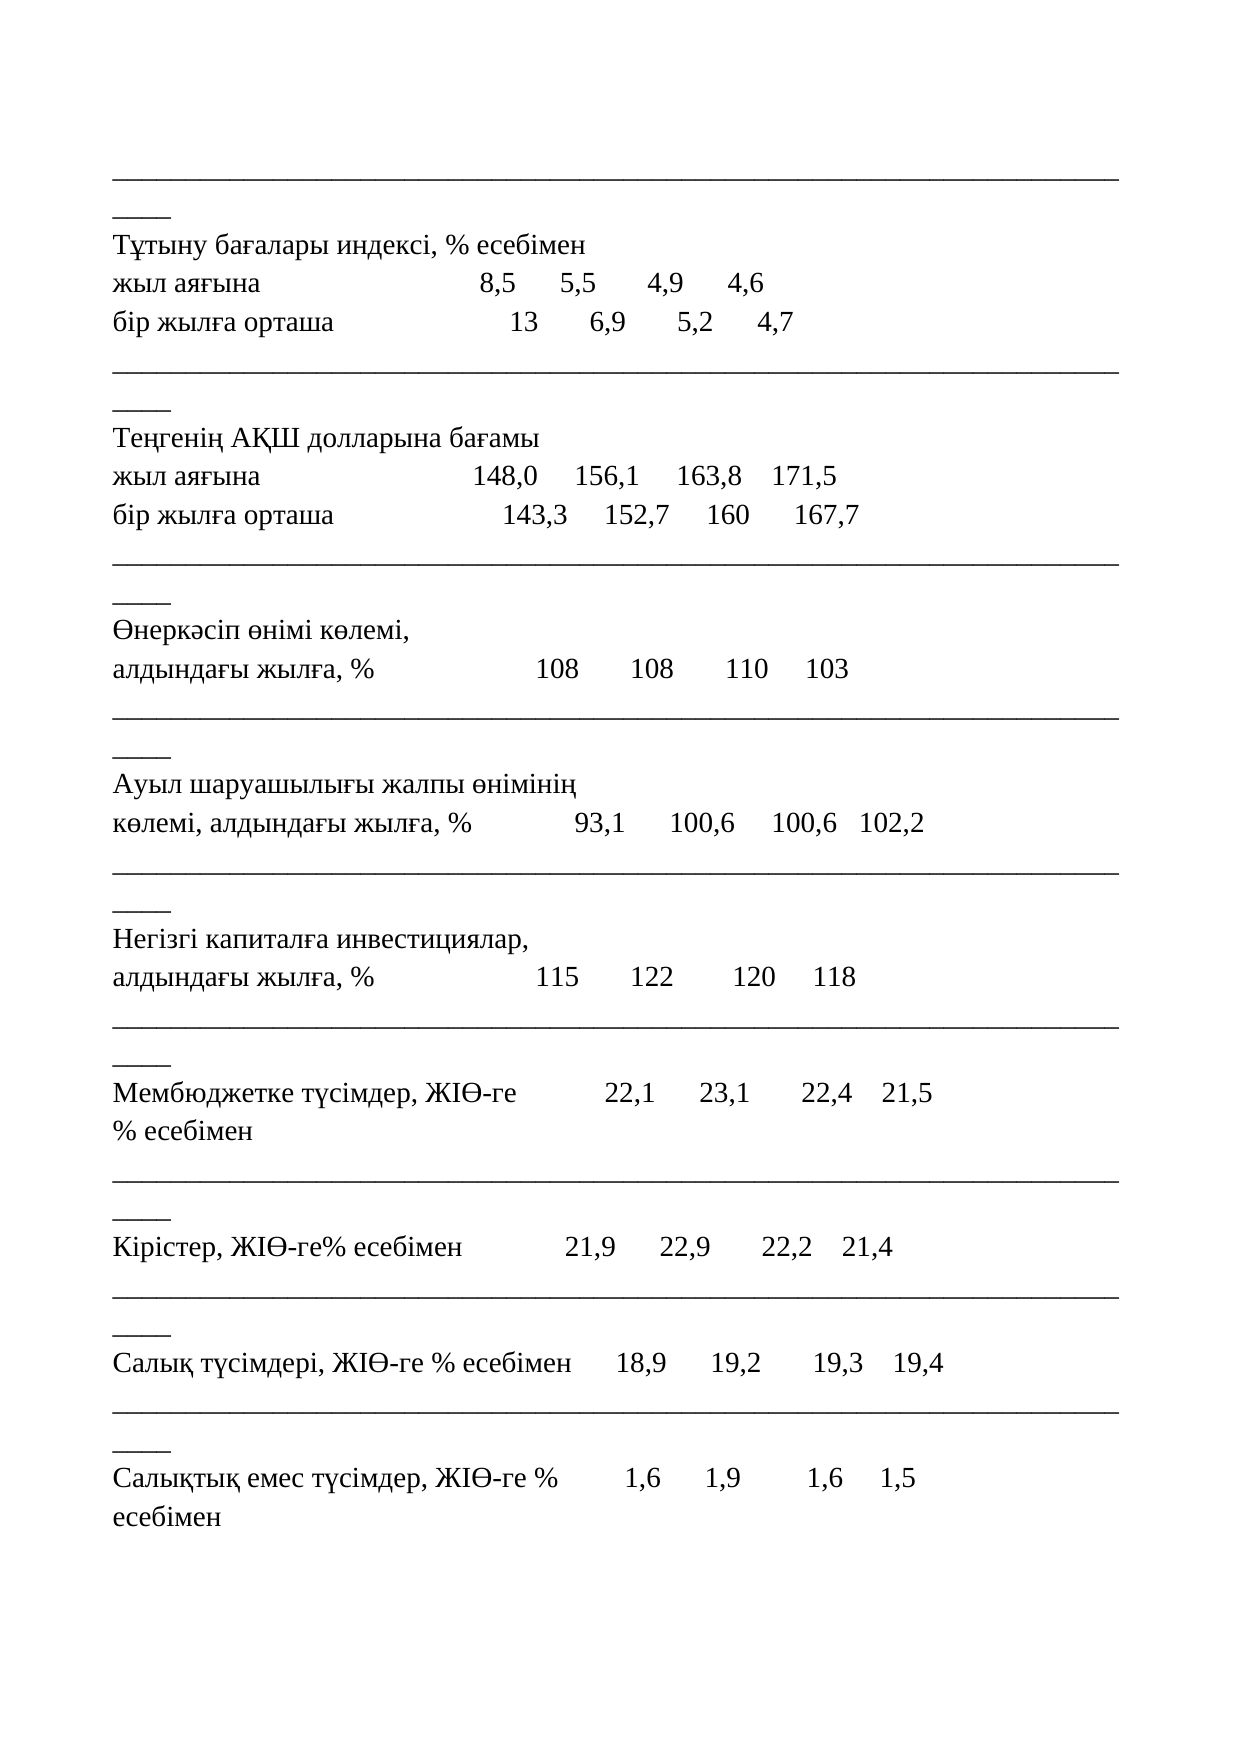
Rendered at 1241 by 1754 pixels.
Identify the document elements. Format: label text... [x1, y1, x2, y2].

text Теңгенің АҚШ долларына бағамы [112, 420, 1128, 453]
text _________________________________________________________________________ [112, 1152, 1128, 1224]
text _________________________________________________________________________ [112, 535, 1128, 607]
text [112, 1383, 1128, 1455]
text Мембюджетке түсімдер, ЖІӨ-ге 22,1 23,1 22,4 21,5 [112, 1075, 1128, 1108]
text есебімен [112, 1499, 1128, 1532]
text _________________________________________________________________________ [112, 1268, 1128, 1340]
text Салық түсімдері, ЖІӨ-ге % есебімен 18,9 19,2 19,3 19,4 [112, 1345, 1128, 1378]
text _________________________________________________________________________ [112, 689, 1128, 762]
text Салықтық емес түсімдер, ЖІӨ-ге % 1,6 1,9 1,6 1,5 [112, 1460, 1128, 1494]
text _________________________________________________________________________ [112, 844, 1128, 916]
text Тұтыну бағалары индексі, % есебімен [112, 227, 1128, 261]
text Өнеркәсіп өнімі көлемі, [112, 612, 1128, 646]
text бір жылға орташа 143,3 152,7 160 167,7 [112, 497, 1128, 530]
text алдындағы жылға, % 115 122 120 118 [112, 959, 1128, 993]
text _________________________________________________________________________ [112, 343, 1128, 415]
text жыл аяғына 148,0 156,1 163,8 171,5 [112, 458, 1128, 492]
text Негізгі капиталға инвестициялар, [112, 921, 1128, 954]
text алдындағы жылға, % 108 108 110 103 [112, 651, 1128, 684]
text % есебімен [112, 1113, 1128, 1147]
text көлемі, алдындағы жылға, % 93,1 100,6 100,6 102,2 [112, 805, 1128, 839]
text _________________________________________________________________________ [112, 998, 1128, 1070]
text Кірістер, ЖІӨ-ге% есебімен 21,9 22,9 22,2 21,4 [112, 1229, 1128, 1263]
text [112, 150, 1128, 222]
text жыл аяғына 8,5 5,5 4,9 4,6 [112, 266, 1128, 299]
text Ауыл шаруашылығы жалпы өнімінің [112, 767, 1128, 800]
text бір жылға орташа 13 6,9 5,2 4,7 [112, 304, 1128, 338]
